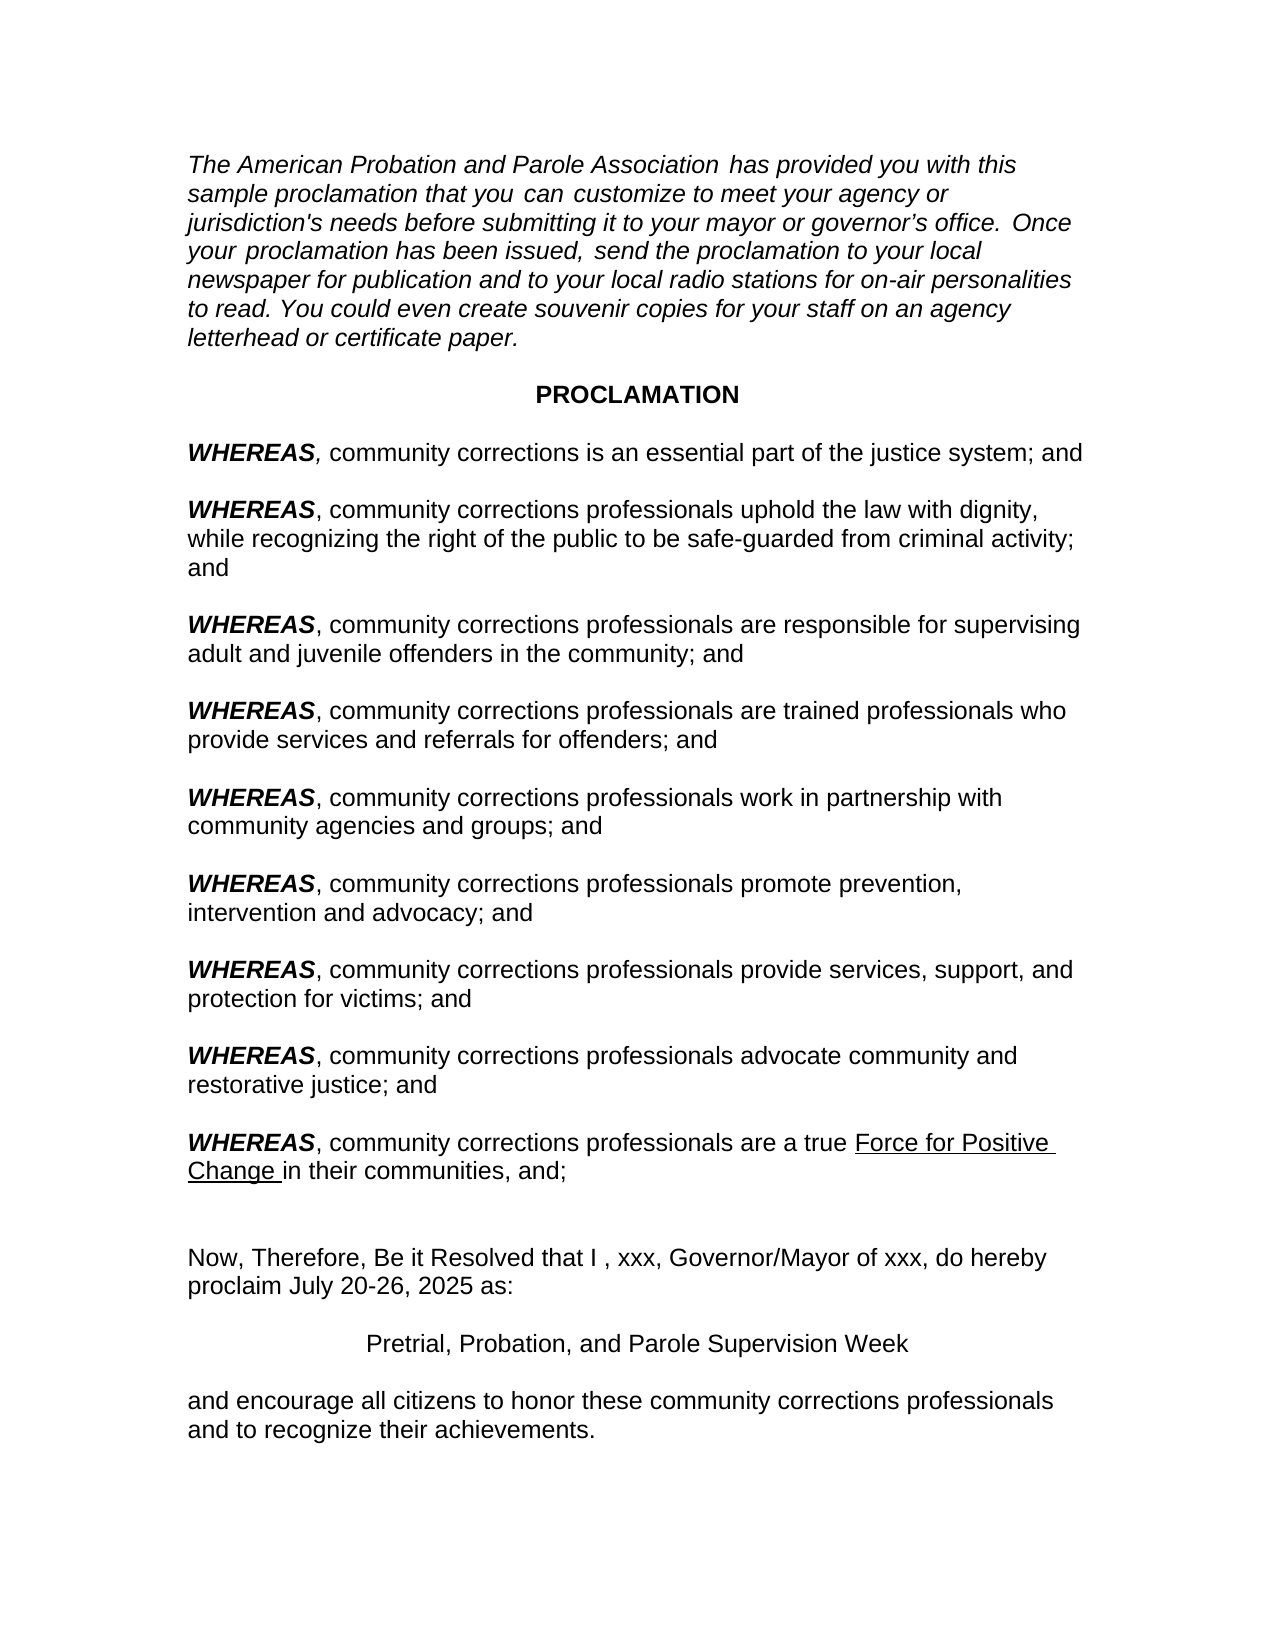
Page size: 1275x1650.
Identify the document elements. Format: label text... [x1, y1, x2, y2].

title PROCLAMATION [187, 380, 1087, 409]
text WHEREAS, community corrections is an essential part of the justice system; and [187, 437, 1087, 466]
text WHEREAS, community corrections professionals are trained professionals who provide services and referrals for offenders; and [187, 696, 1087, 754]
text WHEREAS, community corrections professionals promote prevention, intervention and advocacy; and [187, 869, 1087, 926]
title The American Probation and Parole Association has provided you with this sample proclamation that you can customize to meet your agency or jurisdiction's needs before submitting it to your mayor or governor’s office. Once your proclamation has been issued, send the proclamation to your local newspaper for publication and to your local radio stations for on-air personalities to read. You could even create souvenir copies for your staff on an agency letterhead or certificate paper. [187, 150, 1087, 351]
text and encourage all citizens to honor these community corrections professionals and to recognize their achievements. [187, 1386, 1087, 1444]
text WHEREAS, community corrections professionals provide services, support, and protection for victims; and [187, 955, 1087, 1012]
text WHEREAS, community corrections professionals advocate community and restorative justice; and [187, 1041, 1087, 1099]
subtitle Pretrial, Probation, and Parole Supervision Week [187, 1329, 1087, 1357]
text WHEREAS, community corrections professionals are responsible for supervising adult and juvenile offenders in the community; and [187, 610, 1087, 667]
text WHEREAS, community corrections professionals uphold the law with dignity, while recognizing the right of the public to be safe-guarded from criminal activity; and [187, 495, 1087, 581]
text WHEREAS, community corrections professionals are a true Force for Positive Change in their communities, and; [187, 1127, 1087, 1185]
text WHEREAS, community corrections professionals work in partnership with community agencies and groups; and [187, 782, 1087, 840]
text Now, Therefore, Be it Resolved that I , xxx, Governor/Mayor of xxx, do hereby proclaim July 20-26, 2025 as: [187, 1242, 1087, 1300]
